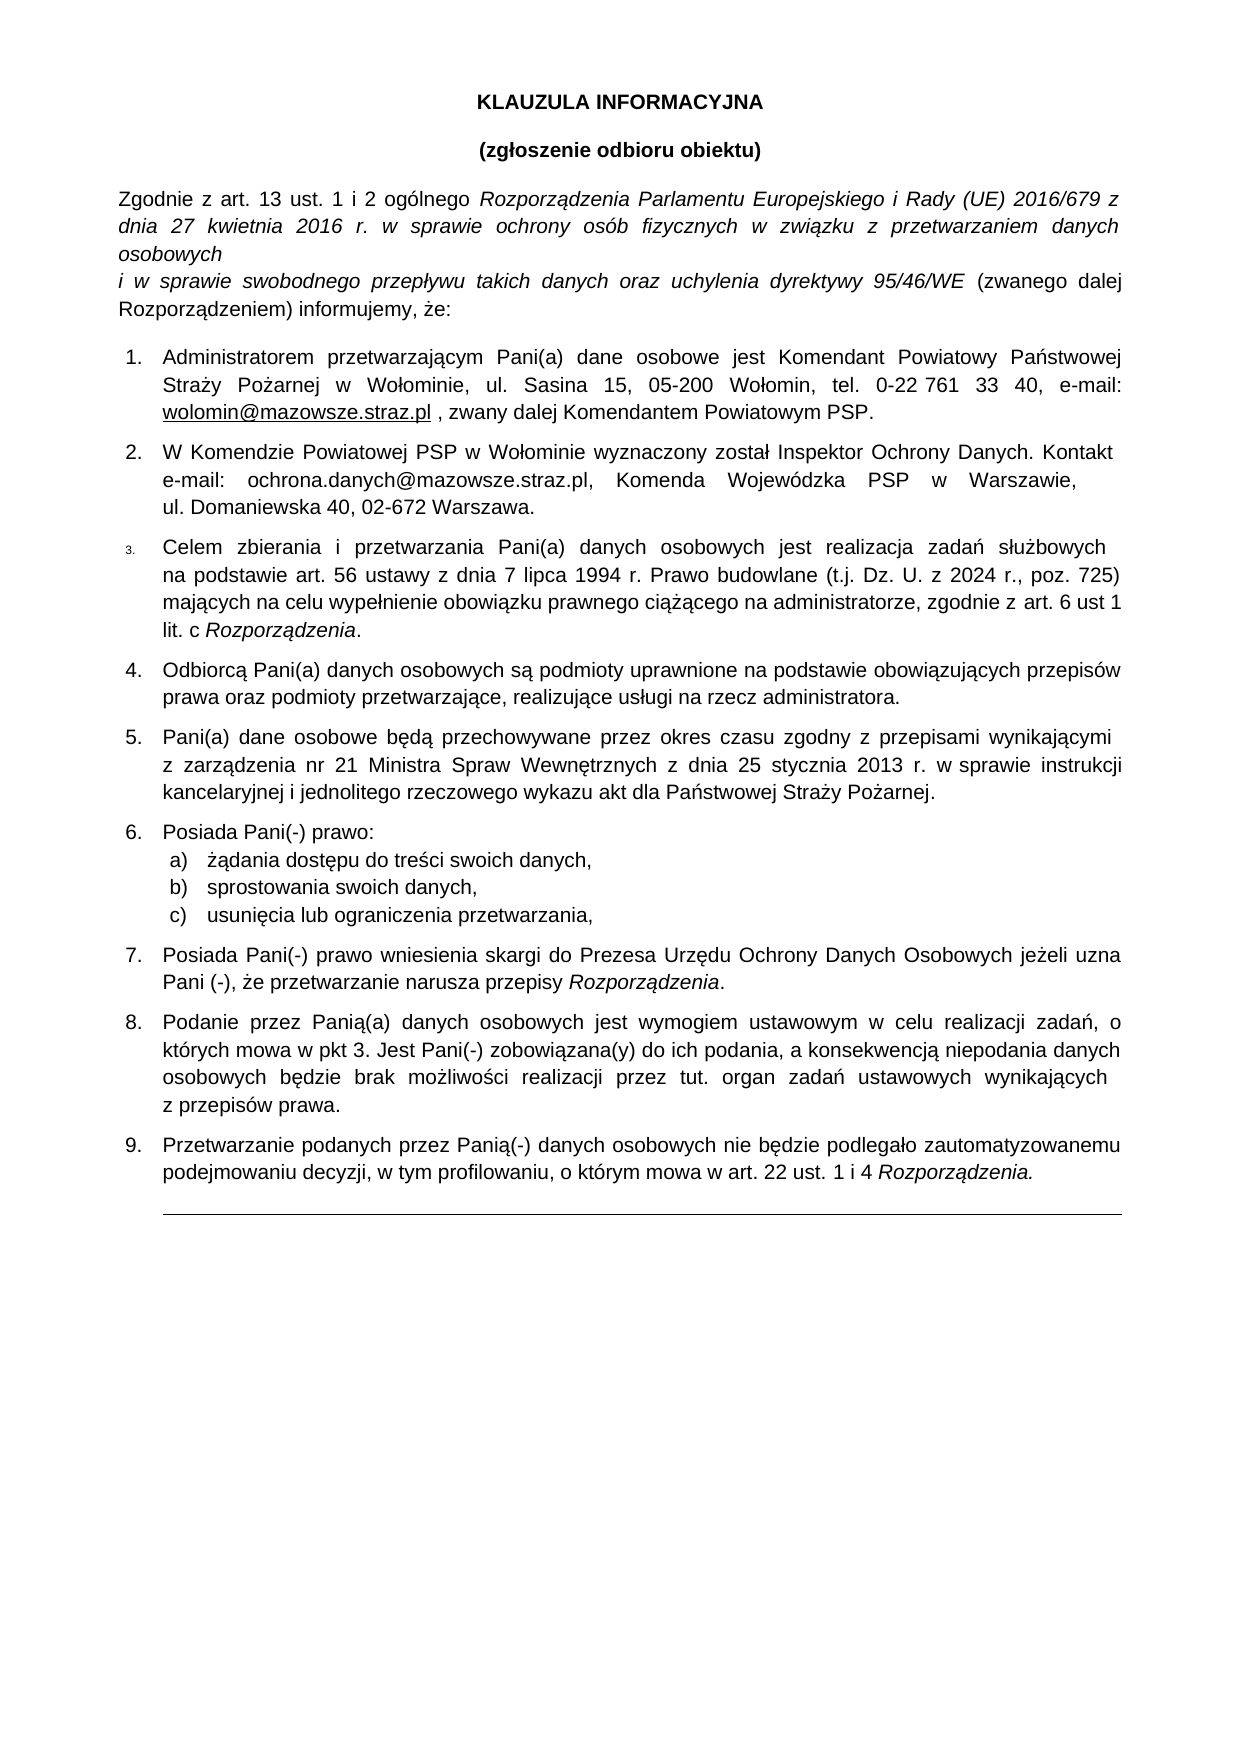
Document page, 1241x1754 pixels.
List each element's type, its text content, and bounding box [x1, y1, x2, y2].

list Posiada Pani(-) prawo: [125, 820, 1122, 844]
text KLAUZULA INFORMACYJNA [118, 90, 1122, 114]
list żądania dostępu do treści swoich danych, [169, 847, 1122, 871]
list Posiada Pani(-) prawo wniesienia skargi do Prezesa Urzędu Ochrony Danych Osobowych jeżeli uzna Pani (-), że przetwarzanie narusza przepisy Rozporządzenia. [125, 942, 1122, 994]
list sprostowania swoich danych, [169, 875, 1122, 899]
list W Komendzie Powiatowej PSP w Wołominie wyznaczony został Inspektor Ochrony Danych. Kontakt e-mail: ochrona.danych@mazowsze.straz.pl, Komenda Wojewódzka PSP w Warszawie, ul. Domaniewska 40, 02-672 Warszawa. [125, 440, 1122, 519]
list Odbiorcą Pani(a) danych osobowych są podmioty uprawnione na podstawie obowiązujących przepisów prawa oraz podmioty przetwarzające, realizujące usługi na rzecz administratora. [125, 657, 1122, 709]
list usunięcia lub ograniczenia przetwarzania, [169, 902, 1122, 926]
text (zgłoszenie odbioru obiektu) [118, 138, 1122, 162]
list Pani(a) dane osobowe będą przechowywane przez okres czasu zgodny z przepisami wynikającymi z zarządzenia nr 21 Ministra Spraw Wewnętrznych z dnia 25 stycznia 2013 r. w sprawie instrukcji kancelaryjnej i jednolitego rzeczowego wykazu akt dla Państwowej Straży Pożarnej. [125, 725, 1122, 804]
list Celem zbierania i przetwarzania Pani(a) danych osobowych jest realizacja zadań służbowych na podstawie art. 56 ustawy z dnia 7 lipca 1994 r. Prawo budowlane (t.j. Dz. U. z 2024 r., poz. 725) mających na celu wypełnienie obowiązku prawnego ciążącego na administratorze, zgodnie z art. 6 ust 1 lit. c Rozporządzenia. [125, 535, 1122, 641]
list Podanie przez Panią(a) danych osobowych jest wymogiem ustawowym w celu realizacji zadań, o których mowa w pkt 3. Jest Pani(-) zobowiązana(y) do ich podania, a konsekwencją niepodania danych osobowych będzie brak możliwości realizacji przez tut. organ zadań ustawowych wynikających z przepisów prawa. [125, 1010, 1122, 1116]
list Administratorem przetwarzającym Pani(a) dane osobowe jest Komendant Powiatowy Państwowej Straży Pożarnej w Wołominie, ul. Sasina 15, 05-200 Wołomin, tel. 0-22 761 33 40, e-mail: wolomin@mazowsze.straz.pl , zwany dalej Komendantem Powiatowym PSP. [125, 345, 1122, 424]
list Przetwarzanie podanych przez Panią(-) danych osobowych nie będzie podlegało zautomatyzowanemu podejmowaniu decyzji, w tym profilowaniu, o którym mowa w art. 22 ust. 1 i 4 Rozporządzenia. [125, 1132, 1122, 1184]
text Zgodnie z art. 13 ust. 1 i 2 ogólnego Rozporządzenia Parlamentu Europejskiego i Rady (UE) 2016/679 z dnia 27 kwietnia 2016 r. w sprawie ochrony osób fizycznych w związku z przetwarzaniem danych osobowych i w sprawie swobodnego przepływu takich danych oraz uchylenia dyrektywy 95/46/WE (zwanego dalej Rozporządzeniem) informujemy, że: [118, 187, 1122, 321]
